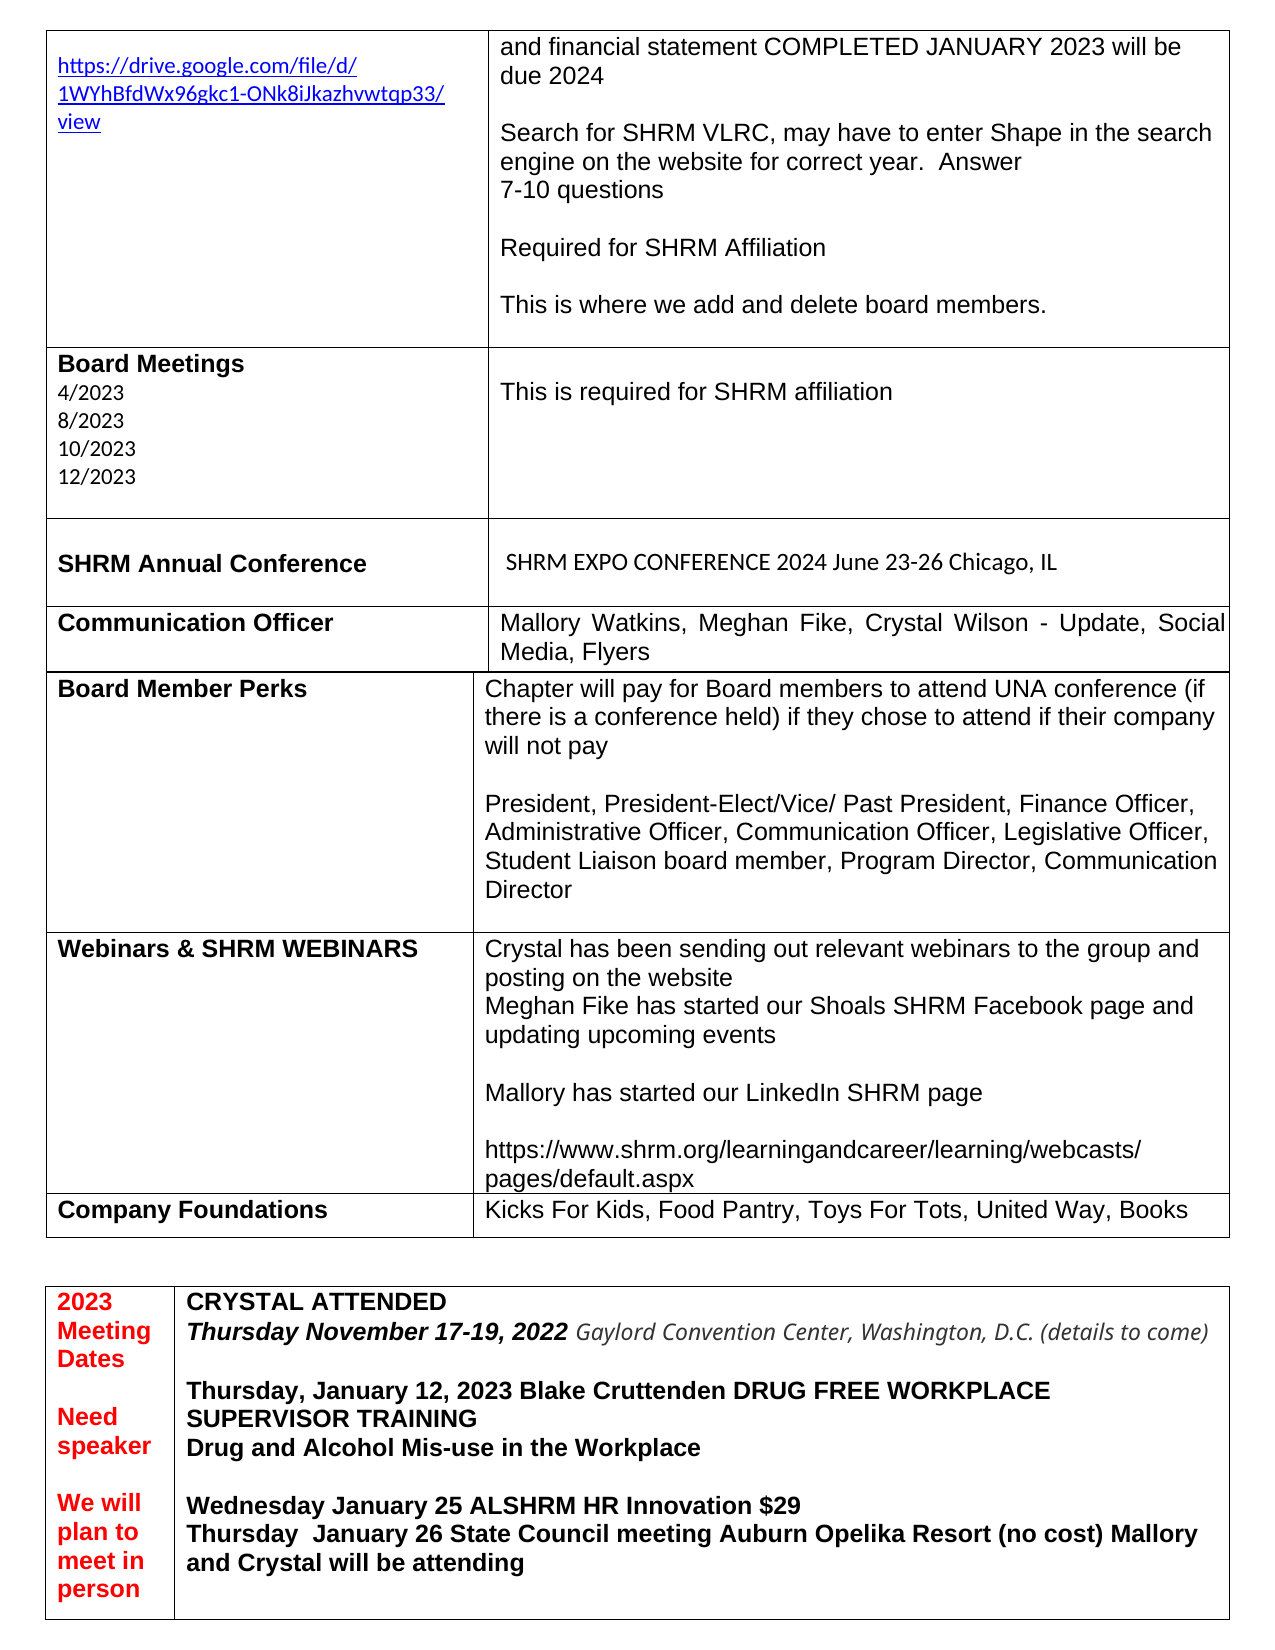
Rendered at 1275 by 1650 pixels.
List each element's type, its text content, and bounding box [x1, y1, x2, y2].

table_cell Kicks For Kids, Food Pantry, Toys For Tots, United Way, Books [474, 1194, 1229, 1237]
table_cell This is required for SHRM affiliation [489, 348, 1229, 518]
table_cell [47, 31, 488, 347]
table_cell Communication Officer [47, 607, 488, 671]
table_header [175, 1287, 1229, 1619]
table_cell Board Member Perks [47, 673, 473, 932]
table_cell Webinars & SHRM WEBINARS [47, 933, 473, 1192]
table_cell Board Meetings 4/2023 8/2023 10/2023 12/2023 [47, 348, 488, 518]
table_cell SHRM EXPO CONFERENCE 2024 June 23-26 Chicago, IL [489, 519, 1229, 606]
table_cell Mallory Watkins, Meghan Fike, Crystal Wilson - Update, Social Media, Flyers [489, 607, 1229, 671]
table_cell Company Foundations [47, 1194, 473, 1237]
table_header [46, 1287, 174, 1619]
table_cell SHRM Annual Conference [47, 519, 488, 606]
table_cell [489, 31, 1229, 347]
table_cell Crystal has been sending out relevant webinars to the group and posting on the website Meghan Fike has started our Shoals SHRM Facebook page and updating upcoming events Mallory has started our LinkedIn SHRM page https://www.shrm.org/learningandcareer/learning/webcasts/pages/default.aspx [474, 933, 1229, 1192]
table_cell Chapter will pay for Board members to attend UNA conference (if there is a conference held) if they chose to attend if their company will not pay President, President-Elect/Vice/ Past President, Finance Officer, Administrative Officer, Communication Officer, Legislative Officer, Student Liaison board member, Program Director, Communication Director [474, 673, 1229, 932]
